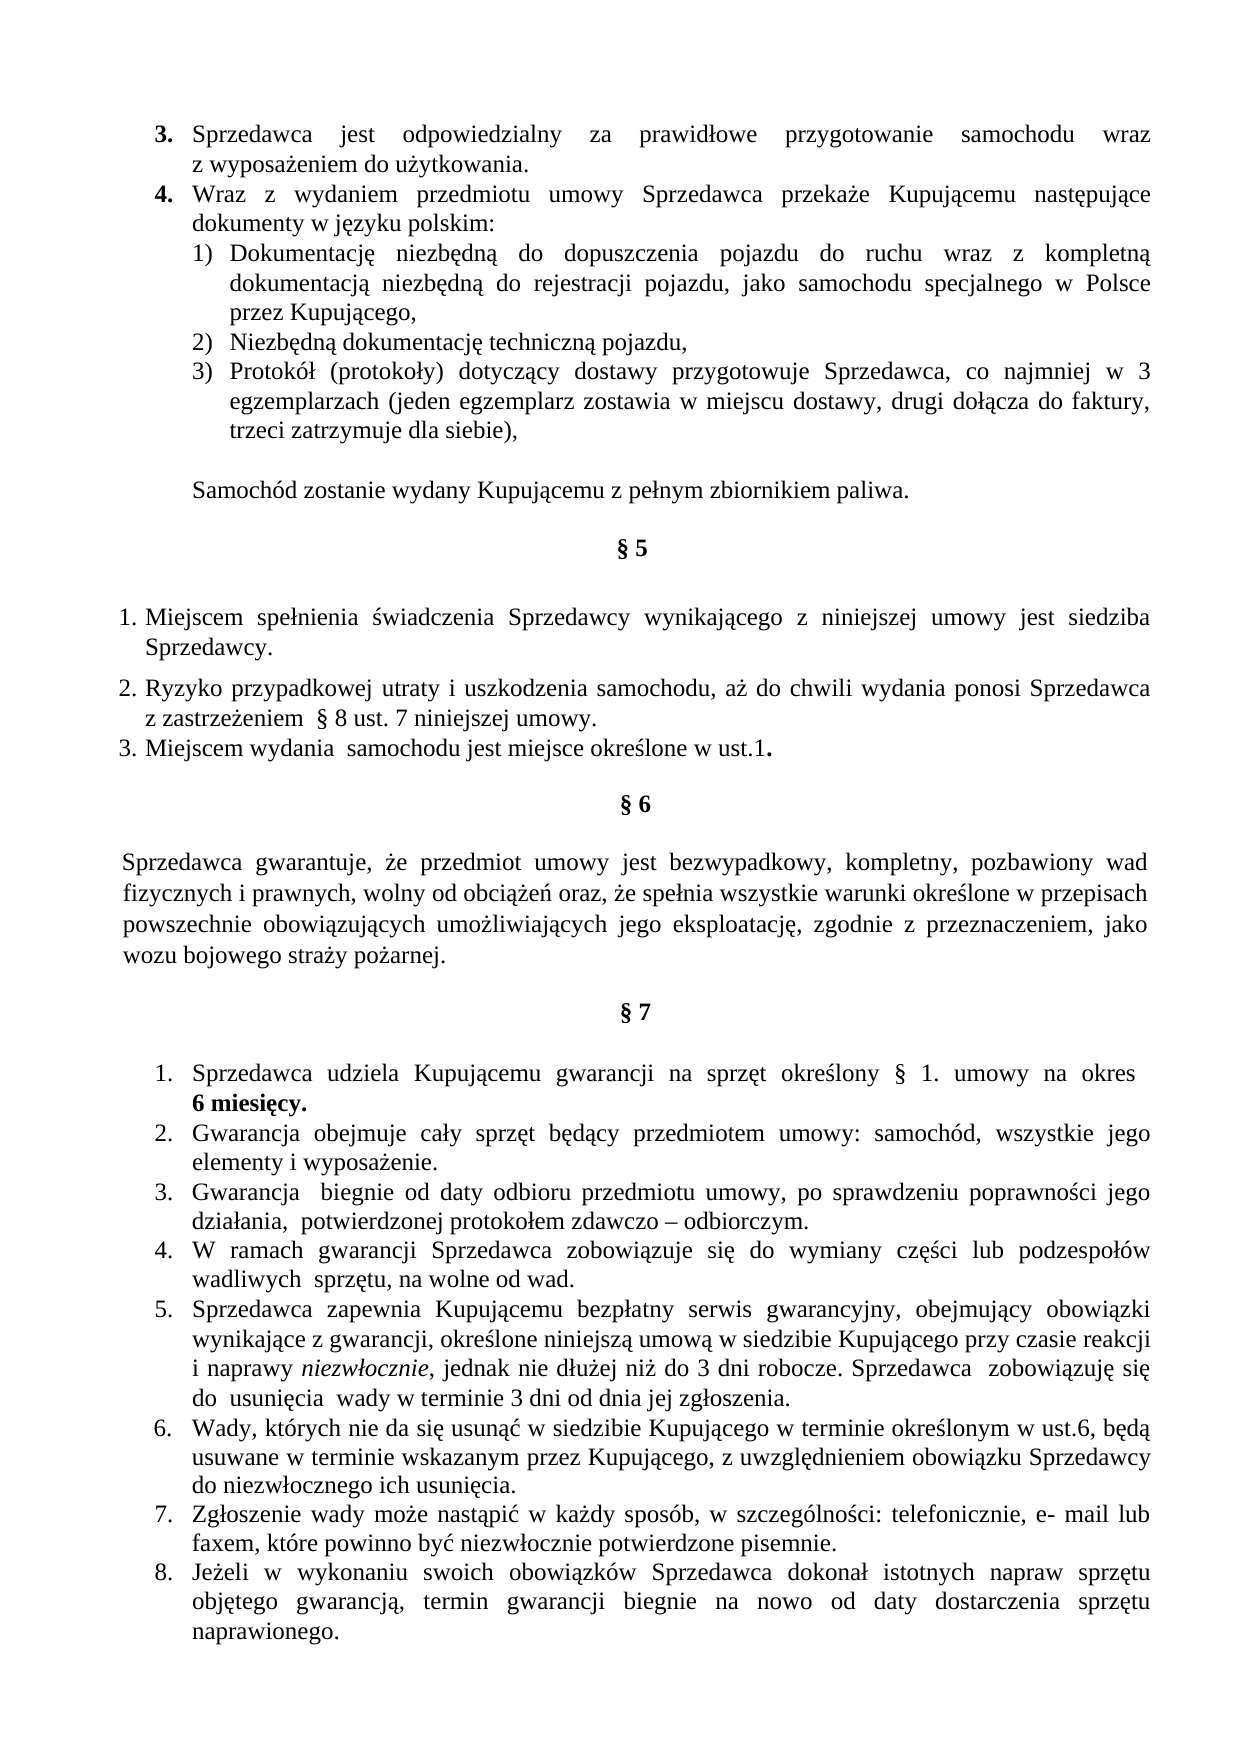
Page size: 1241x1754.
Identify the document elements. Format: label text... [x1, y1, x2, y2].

text § 6 [118, 789, 1152, 818]
list Wraz z wydaniem przedmiotu umowy Sprzedawca przekaże Kupującemu następujące dokumenty w języku polskim: [154, 179, 1151, 237]
list Gwarancja biegnie od daty odbioru przedmiotu umowy, po sprawdzeniu poprawności jego działania, potwierdzonej protokołem zdawczo – odbiorczym. [154, 1177, 1151, 1235]
list W ramach gwarancji Sprzedawca zobowiązuje się do wymiany części lub podzespołów wadliwych sprzętu, na wolne od wad. [154, 1235, 1151, 1293]
list Miejscem spełnienia świadczenia Sprzedawcy wynikającego z niniejszej umowy jest siedziba Sprzedawcy. [118, 602, 1151, 661]
list Niezbędną dokumentację techniczną pojazdu, [192, 327, 1151, 356]
text § 5 [118, 533, 1146, 561]
list Wady, których nie da się usunąć w siedzibie Kupującego w terminie określonym w ust.6, będą usuwane w terminie wskazanym przez Kupującego, z uwzględnieniem obowiązku Sprzedawcy do niezwłocznego ich usunięcia. [153, 1413, 1151, 1499]
list Gwarancja obejmuje cały sprzęt będący przedmiotem umowy: samochód, wszystkie jego elementy i wyposażenie. [154, 1118, 1151, 1176]
list Zgłoszenie wady może nastąpić w każdy sposób, w szczególności: telefonicznie, e- mail lub faxem, które powinno być niezwłocznie potwierdzone pisemnie. [154, 1499, 1151, 1557]
list Sprzedawca udziela Kupującemu gwarancji na sprzęt określony § 1. umowy na okres 6 miesięcy. [154, 1058, 1151, 1117]
list Miejscem wydania samochodu jest miejsce określone w ust.1. [118, 733, 1151, 761]
list Dokumentację niezbędną do dopuszczenia pojazdu do ruchu wraz z kompletną dokumentacją niezbędną do rejestracji pojazdu, jako samochodu specjalnego w Polsce przez Kupującego, [192, 238, 1151, 326]
list Sprzedawca jest odpowiedzialny za prawidłowe przygotowanie samochodu wraz z wyposażeniem do użytkowania. [154, 119, 1151, 177]
list Protokół (protokoły) dotyczący dostawy przygotowuje Sprzedawca, co najmniej w 3 egzemplarzach (jeden egzemplarz zostawia w miejscu dostawy, drugi dołącza do faktury, trzeci zatrzymuje dla siebie), [192, 356, 1151, 444]
text Samochód zostanie wydany Kupującemu z pełnym zbiornikiem paliwa. [192, 475, 1151, 504]
list Jeżeli w wykonaniu swoich obowiązków Sprzedawca dokonał istotnych napraw sprzętu objętego gwarancją, termin gwarancji biegnie na nowo od daty dostarczenia sprzętu naprawionego. [154, 1557, 1151, 1645]
text § 7 [118, 997, 1152, 1026]
list Ryzyko przypadkowej utraty i uszkodzenia samochodu, aż do chwili wydania ponosi Sprzedawca z zastrzeżeniem § 8 ust. 7 niniejszej umowy. [118, 673, 1151, 731]
list Sprzedawca zapewnia Kupującemu bezpłatny serwis gwarancyjny, obejmujący obowiązki wynikające z gwarancji, określone niniejszą umową w siedzibie Kupującego przy czasie reakcji i naprawy niezwłocznie, jednak nie dłużej niż do 3 dni robocze. Sprzedawca zobowiązuję się do usunięcia wady w terminie 3 dni od dnia jej zgłoszenia. [154, 1294, 1151, 1412]
subtitle Sprzedawca gwarantuje, że przedmiot umowy jest bezwypadkowy, kompletny, pozbawiony wad fizycznych i prawnych, wolny od obciążeń oraz, że spełnia wszystkie warunki określone w przepisach powszechnie obowiązujących umożliwiających jego eksploatację, zgodnie z przeznaczeniem, jako wozu bojowego straży pożarnej. [122, 847, 1148, 969]
